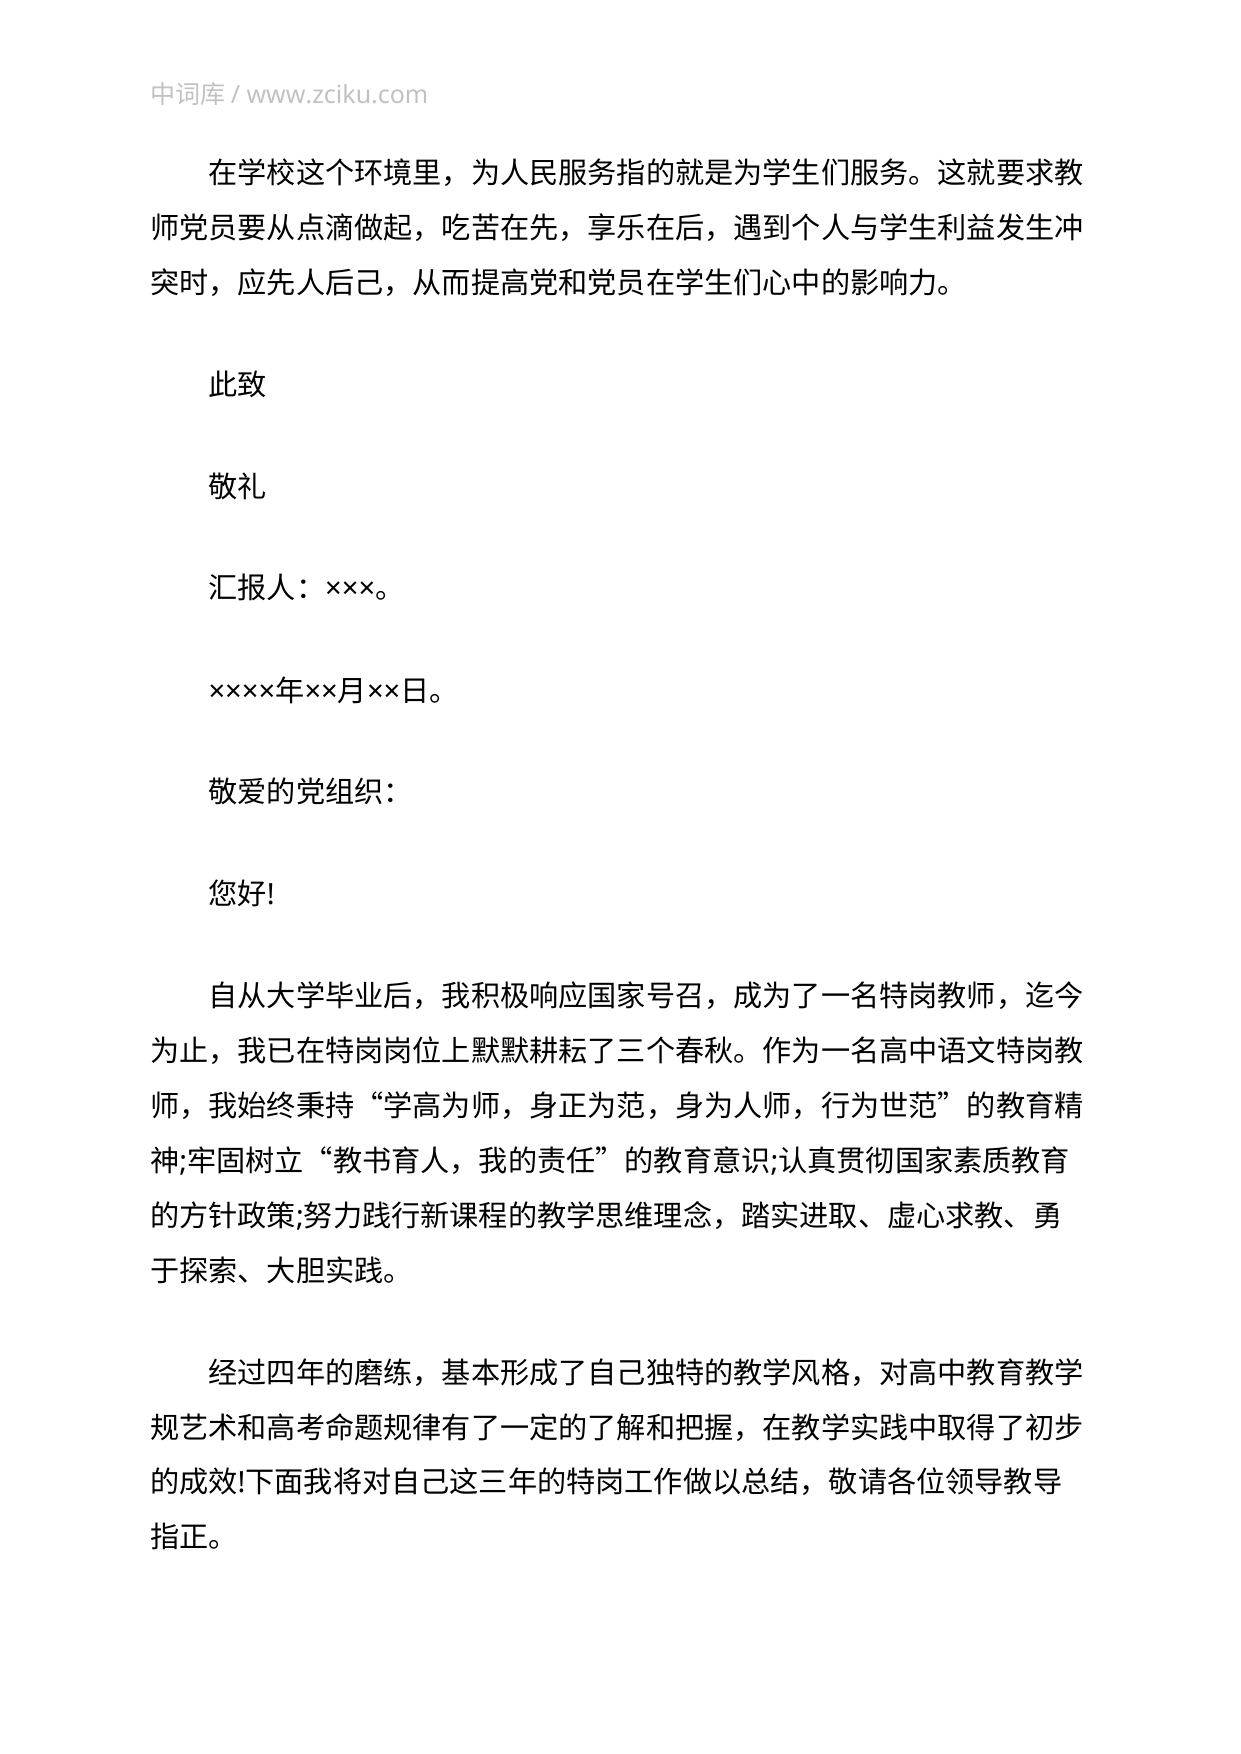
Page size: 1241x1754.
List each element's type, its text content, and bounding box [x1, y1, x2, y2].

text 汇报人：×××。 [150, 565, 1090, 607]
text 敬礼 [150, 463, 1090, 506]
text 此致 [150, 362, 1090, 404]
text 经过四年的磨练，基本形成了自己独特的教学风格，对高中教育教学规艺术和高考命题规律有了一定的了解和把握，在教学实践中取得了初步的成效!下面我将对自己这三年的特岗工作做以总结，敬请各位领导教导指正。 [150, 1349, 1090, 1556]
text 敬爱的党组织： [150, 769, 1090, 811]
text 在学校这个环境里，为人民服务指的就是为学生们服务。这就要求教师党员要从点滴做起，吃苦在先，享乐在后，遇到个人与学生利益发生冲突时，应先人后己，从而提高党和党员在学生们心中的影响力。 [150, 150, 1090, 302]
text ××××年××月××日。 [150, 667, 1090, 709]
text 您好! [150, 871, 1090, 913]
text 自从大学毕业后，我积极响应国家号召，成为了一名特岗教师，迄今为止，我已在特岗岗位上默默耕耘了三个春秋。作为一名高中语文特岗教师，我始终秉持“学高为师，身正为范，身为人师，行为世范”的教育精神;牢固树立“教书育人，我的责任”的教育意识;认真贯彻国家素质教育的方针政策;努力践行新课程的教学思维理念，踏实进取、虚心求教、勇于探索、大胆实践。 [150, 973, 1090, 1290]
